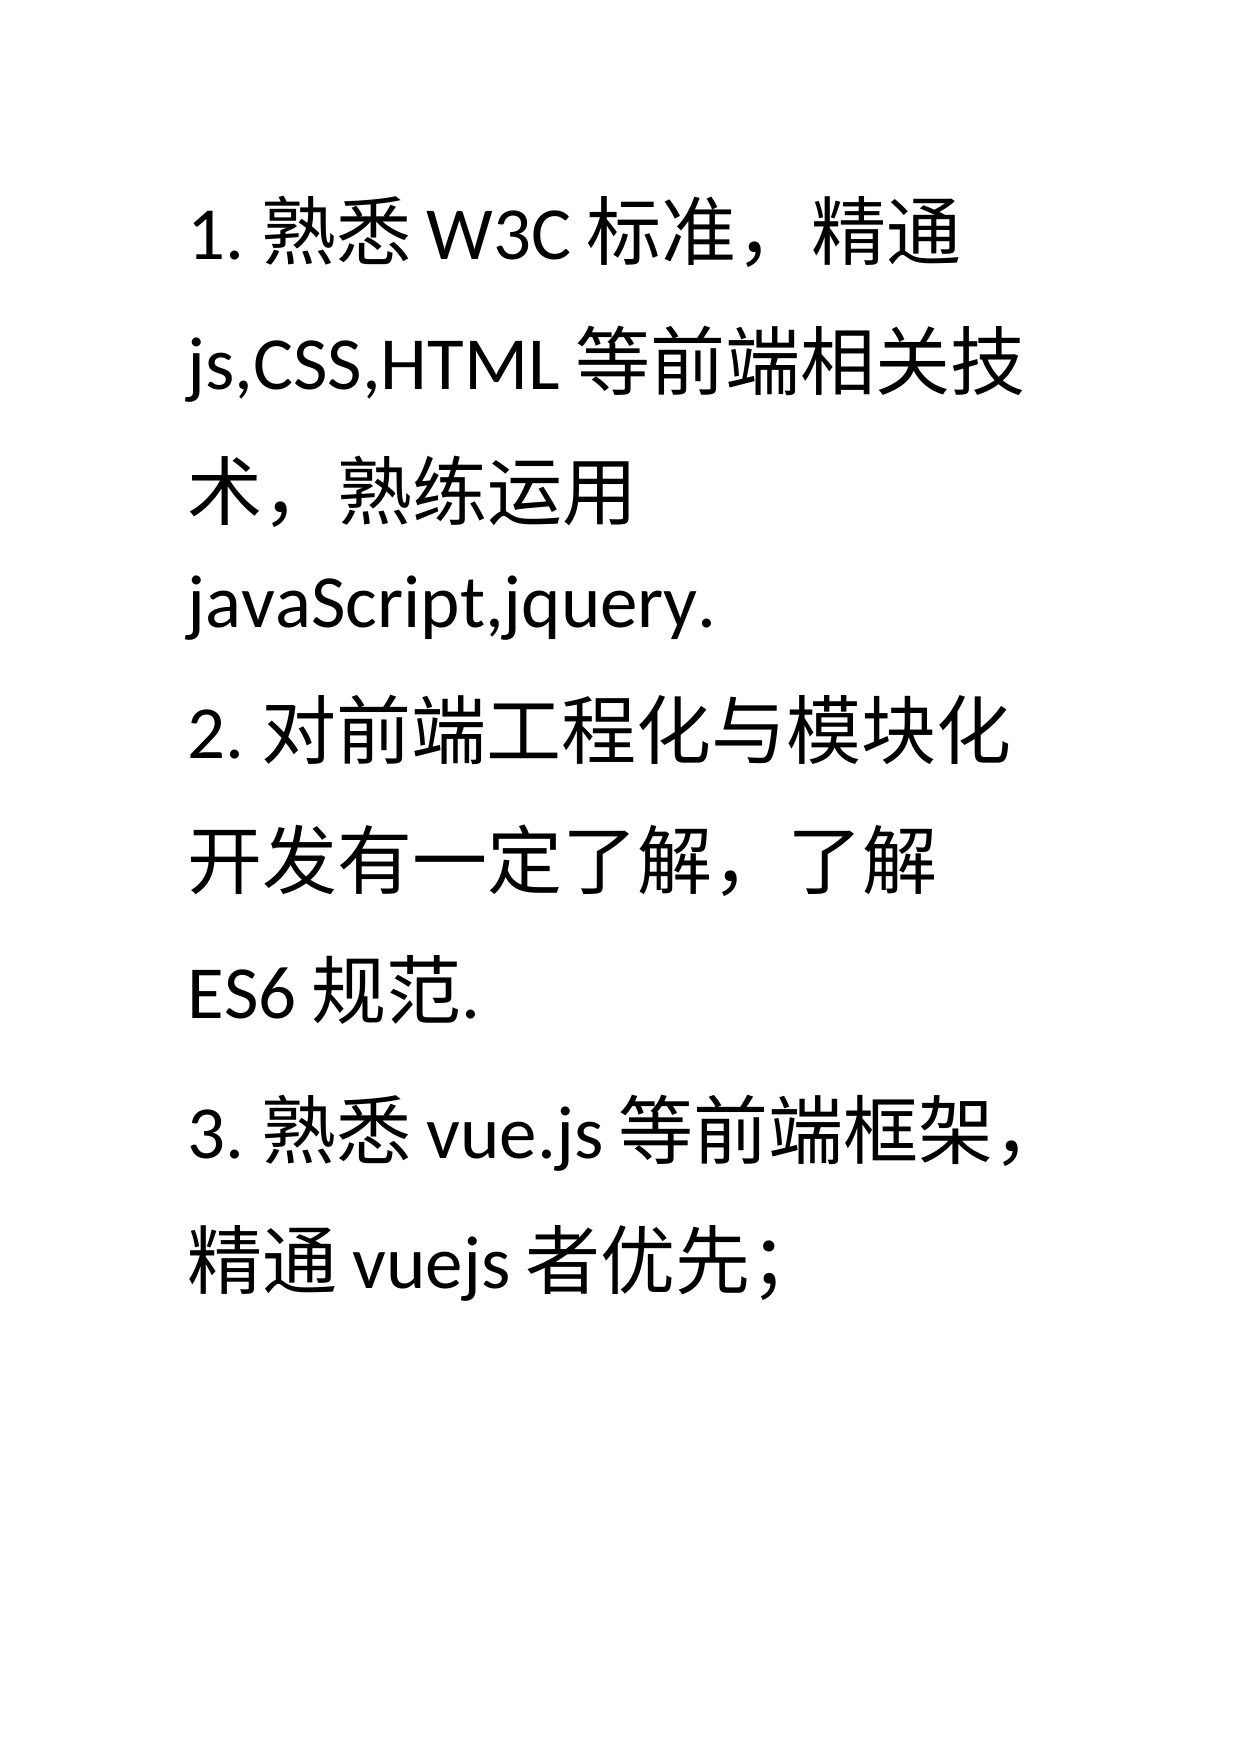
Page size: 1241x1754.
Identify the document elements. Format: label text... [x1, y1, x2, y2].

text 3. 熟悉vue.js等前端框架，精通vuejs者优先； [187, 1061, 1053, 1321]
text 1. 熟悉W3C标准，精通js,CSS,HTML等前端相关技术，熟练运用javaScript,jquery. [187, 162, 1053, 649]
text 2. 对前端工程化与模块化开发有一定了解，了解ES6规范. [187, 660, 1053, 1050]
